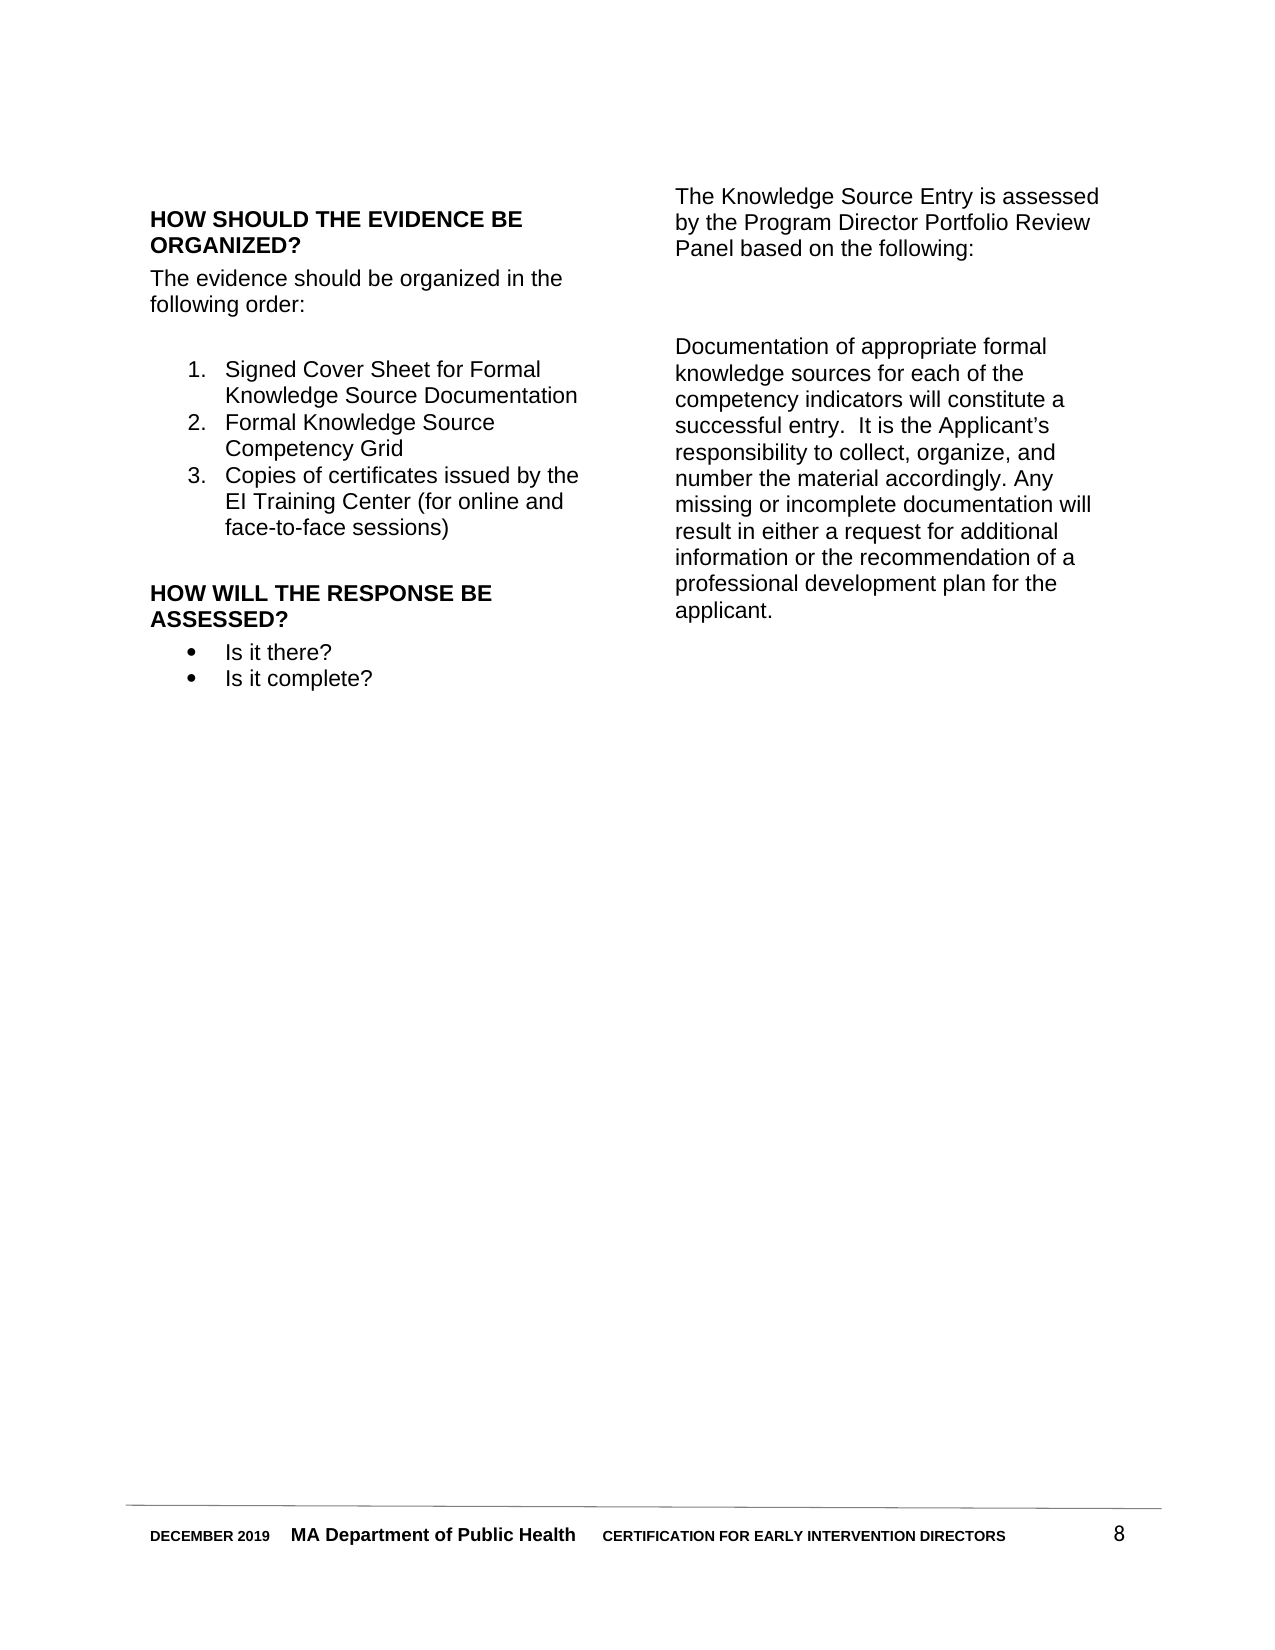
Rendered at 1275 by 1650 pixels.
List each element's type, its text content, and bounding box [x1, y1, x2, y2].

text Documentation of appropriate formal knowledge sources for each of the competency indicators will constitute a successful entry. It is the Applicant’s responsibility to collect, organize, and number the material accordingly. Any missing or incomplete documentation will result in either a request for additional information or the recommendation of a professional development plan for the applicant. [675, 333, 1125, 623]
text HOW WILL THE RESPONSE BE ASSESSED? [150, 579, 600, 632]
text The Knowledge Source Entry is assessed by the Program Director Portfolio Review Panel based on the following: [675, 183, 1125, 262]
text The evidence should be organized in the following order: [150, 264, 600, 317]
list Copies of certificates issued by the EI Training Center (for online and face-to-face sessions) [187, 462, 600, 541]
text HOW SHOULD THE EVIDENCE BE ORGANIZED? [150, 206, 600, 258]
list Is it there? [187, 638, 1125, 665]
list Signed Cover Sheet for Formal Knowledge Source Documentation [187, 356, 600, 409]
list Is it complete? [187, 665, 1125, 691]
list Formal Knowledge Source Competency Grid [187, 409, 600, 462]
